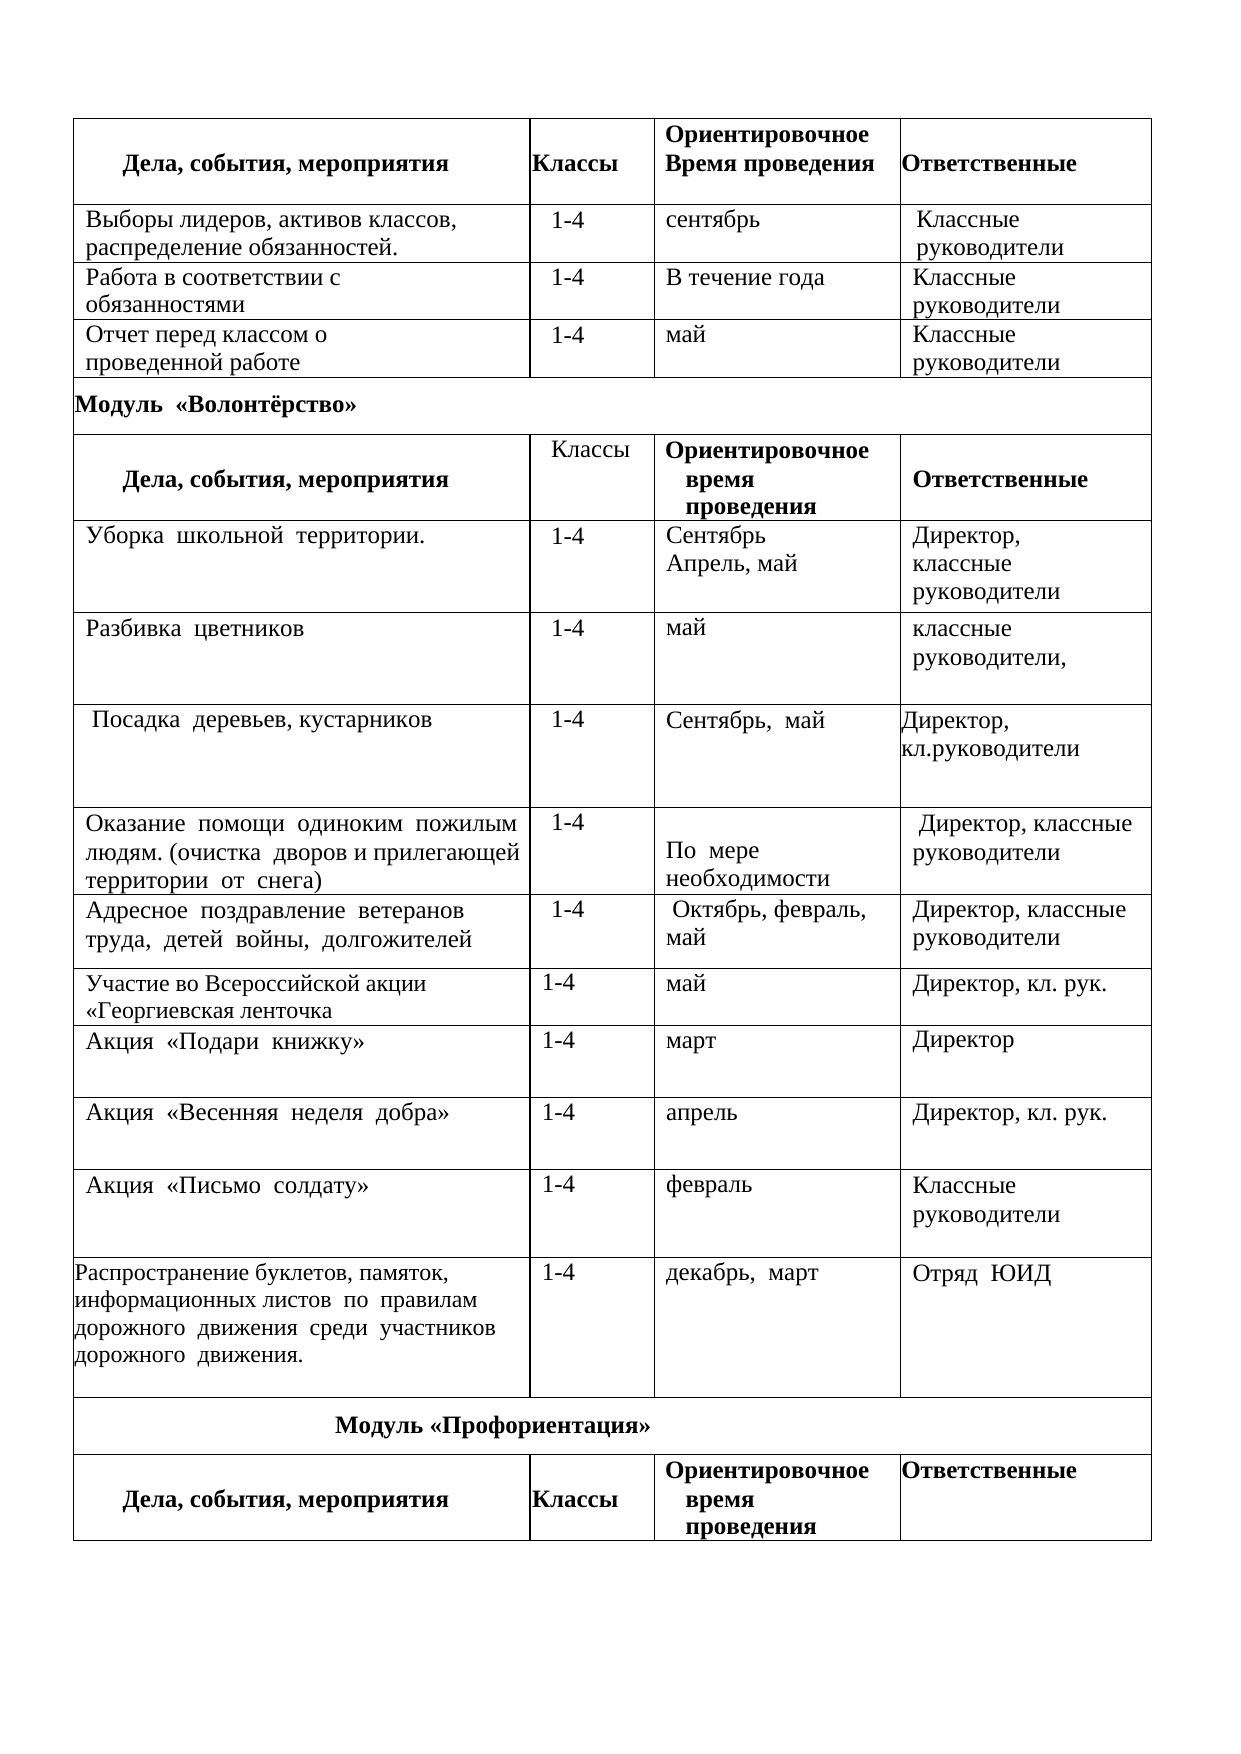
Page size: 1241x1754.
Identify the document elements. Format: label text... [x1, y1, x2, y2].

table_cell Дела, события, мероприятия [74, 119, 529, 204]
table_cell Дела, события, мероприятия [74, 1455, 529, 1540]
table_cell Выборы лидеров, активов классов, распределение обязанностей. [74, 205, 529, 262]
table_cell 1-4 [531, 1026, 654, 1097]
table_cell Ответственные [901, 435, 1151, 520]
table_cell 1-4 [531, 320, 654, 377]
table_cell 1-4 [531, 613, 654, 704]
table_cell Классные руководители [901, 205, 1151, 262]
table_cell 1-4 [531, 895, 654, 967]
table_cell Модуль «Волонтёрство» [74, 378, 1151, 434]
table_cell Ответственные [901, 1455, 1151, 1540]
table_cell В течение года [655, 263, 900, 319]
table_cell 1-4 [531, 808, 654, 894]
table_cell Отчет перед классом о проведенной работе [74, 320, 529, 377]
table_cell Директор [901, 1026, 1151, 1097]
table_cell Ориентировочное Время проведения [655, 119, 900, 204]
table_cell Ориентировочное время проведения [655, 1455, 900, 1540]
table_cell Директор, кл. рук. [901, 969, 1151, 1025]
table_cell 1-4 [531, 1098, 654, 1169]
table_cell Посадка деревьев, кустарников [74, 705, 529, 807]
table_cell Участие во Всероссийской акции «Георгиевская ленточка [74, 969, 529, 1025]
table_cell Классы [531, 1455, 654, 1540]
table_cell Классы [531, 119, 654, 204]
table_cell Классы [531, 435, 654, 520]
table_cell Уборка школьной территории. [74, 521, 529, 612]
table_cell Адресное поздравление ветеранов труда, детей войны, долгожителей [74, 895, 529, 967]
table_cell май [655, 969, 900, 1025]
table_cell сентябрь [655, 205, 900, 262]
table_cell Классные руководители [901, 1170, 1151, 1257]
table_cell классные руководители, [901, 613, 1151, 704]
table_cell май [655, 320, 900, 377]
table_cell Директор, классные руководители [901, 521, 1151, 612]
table_cell Работа в соответствии с обязанностями [74, 263, 529, 319]
table_cell Отряд ЮИД [901, 1258, 1151, 1397]
table_cell Классные руководители [901, 320, 1151, 377]
table_cell 1-4 [531, 1258, 654, 1397]
table_cell Модуль «Профориентация» [74, 1398, 1151, 1454]
table_cell Дела, события, мероприятия [74, 435, 529, 520]
table_cell Ответственные [901, 119, 1151, 204]
table_cell Акция «Письмо солдату» [74, 1170, 529, 1257]
table_cell Директор, классные руководители [901, 895, 1151, 967]
table_cell Акция «Подари книжку» [74, 1026, 529, 1097]
table_cell Акция «Весенняя неделя добра» [74, 1098, 529, 1169]
table_cell 1-4 [531, 969, 654, 1025]
table_cell 1-4 [531, 705, 654, 807]
table_cell Директор, классные руководители [901, 808, 1151, 894]
table_cell Классные руководители [901, 263, 1151, 319]
table_cell апрель [655, 1098, 900, 1169]
table_cell Разбивка цветников [74, 613, 529, 704]
table_cell 1-4 [531, 205, 654, 262]
table_cell декабрь, март [655, 1258, 900, 1397]
table_cell Оказание помощи одиноким пожилым людям. (очистка дворов и прилегающей территории от снега) [74, 808, 529, 894]
table_cell Сентябрь, май [655, 705, 900, 807]
table_cell Сентябрь Апрель, май [655, 521, 900, 612]
table_cell февраль [655, 1170, 900, 1257]
table_cell май [655, 613, 900, 704]
table_cell 1-4 [531, 1170, 654, 1257]
table_cell Директор, кл.руководители [901, 705, 1151, 807]
table_cell Директор, кл. рук. [901, 1098, 1151, 1169]
table_cell Октябрь, февраль, май [655, 895, 900, 967]
table_cell 1-4 [531, 521, 654, 612]
table_cell Распространение буклетов, памяток, информационных листов по правилам дорожного движения среди участников дорожного движения. [74, 1258, 529, 1397]
table_cell Ориентировочное время проведения [655, 435, 900, 520]
table_cell По мере необходимости [655, 808, 900, 894]
table_cell март [655, 1026, 900, 1097]
table_cell 1-4 [531, 263, 654, 319]
